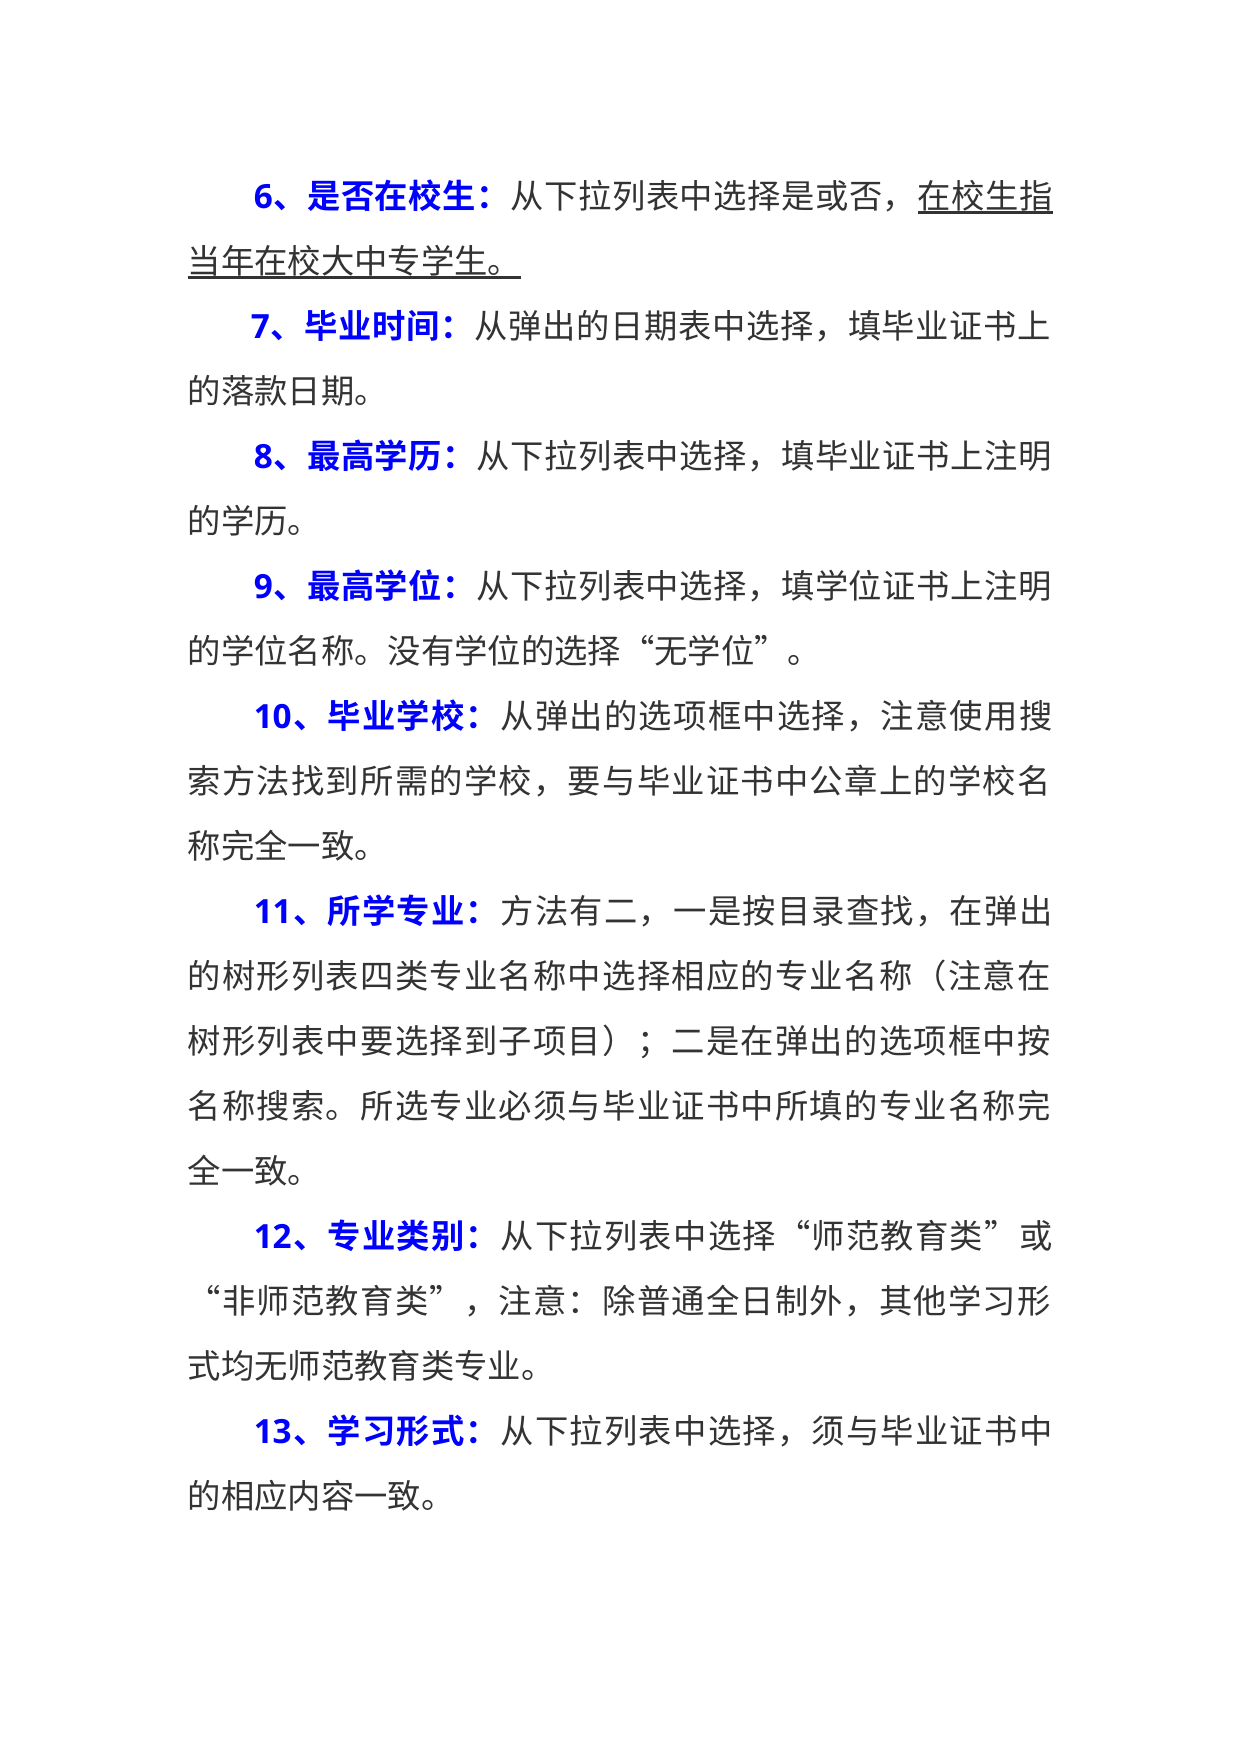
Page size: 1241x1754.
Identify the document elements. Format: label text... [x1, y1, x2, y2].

text 8、最高学历：从下拉列表中选择，填毕业证书上注明的学历。 [187, 422, 1053, 552]
text 11、所学专业：方法有二，一是按目录查找，在弹出的树形列表四类专业名称中选择相应的专业名称（注意在树形列表中要选择到子项目）；二是在弹出的选项框中按名称搜索。所选专业必须与毕业证书中所填的专业名称完全一致。 [187, 877, 1053, 1202]
text 7、毕业时间：从弹出的日期表中选择，填毕业证书上的落款日期。 [187, 292, 1053, 422]
text 12、专业类别：从下拉列表中选择“师范教育类”或“非师范教育类”，注意：除普通全日制外，其他学习形式均无师范教育类专业。 [187, 1202, 1053, 1397]
text 9、最高学位：从下拉列表中选择，填学位证书上注明的学位名称。没有学位的选择“无学位”。 [187, 552, 1053, 682]
text 10、毕业学校：从弹出的选项框中选择，注意使用搜索方法找到所需的学校，要与毕业证书中公章上的学校名称完全一致。 [187, 682, 1053, 877]
text 13、学习形式：从下拉列表中选择，须与毕业证书中的相应内容一致。 [187, 1397, 1053, 1527]
text 6、是否在校生：从下拉列表中选择是或否，在校生指当年在校大中专学生。 [187, 162, 1053, 292]
